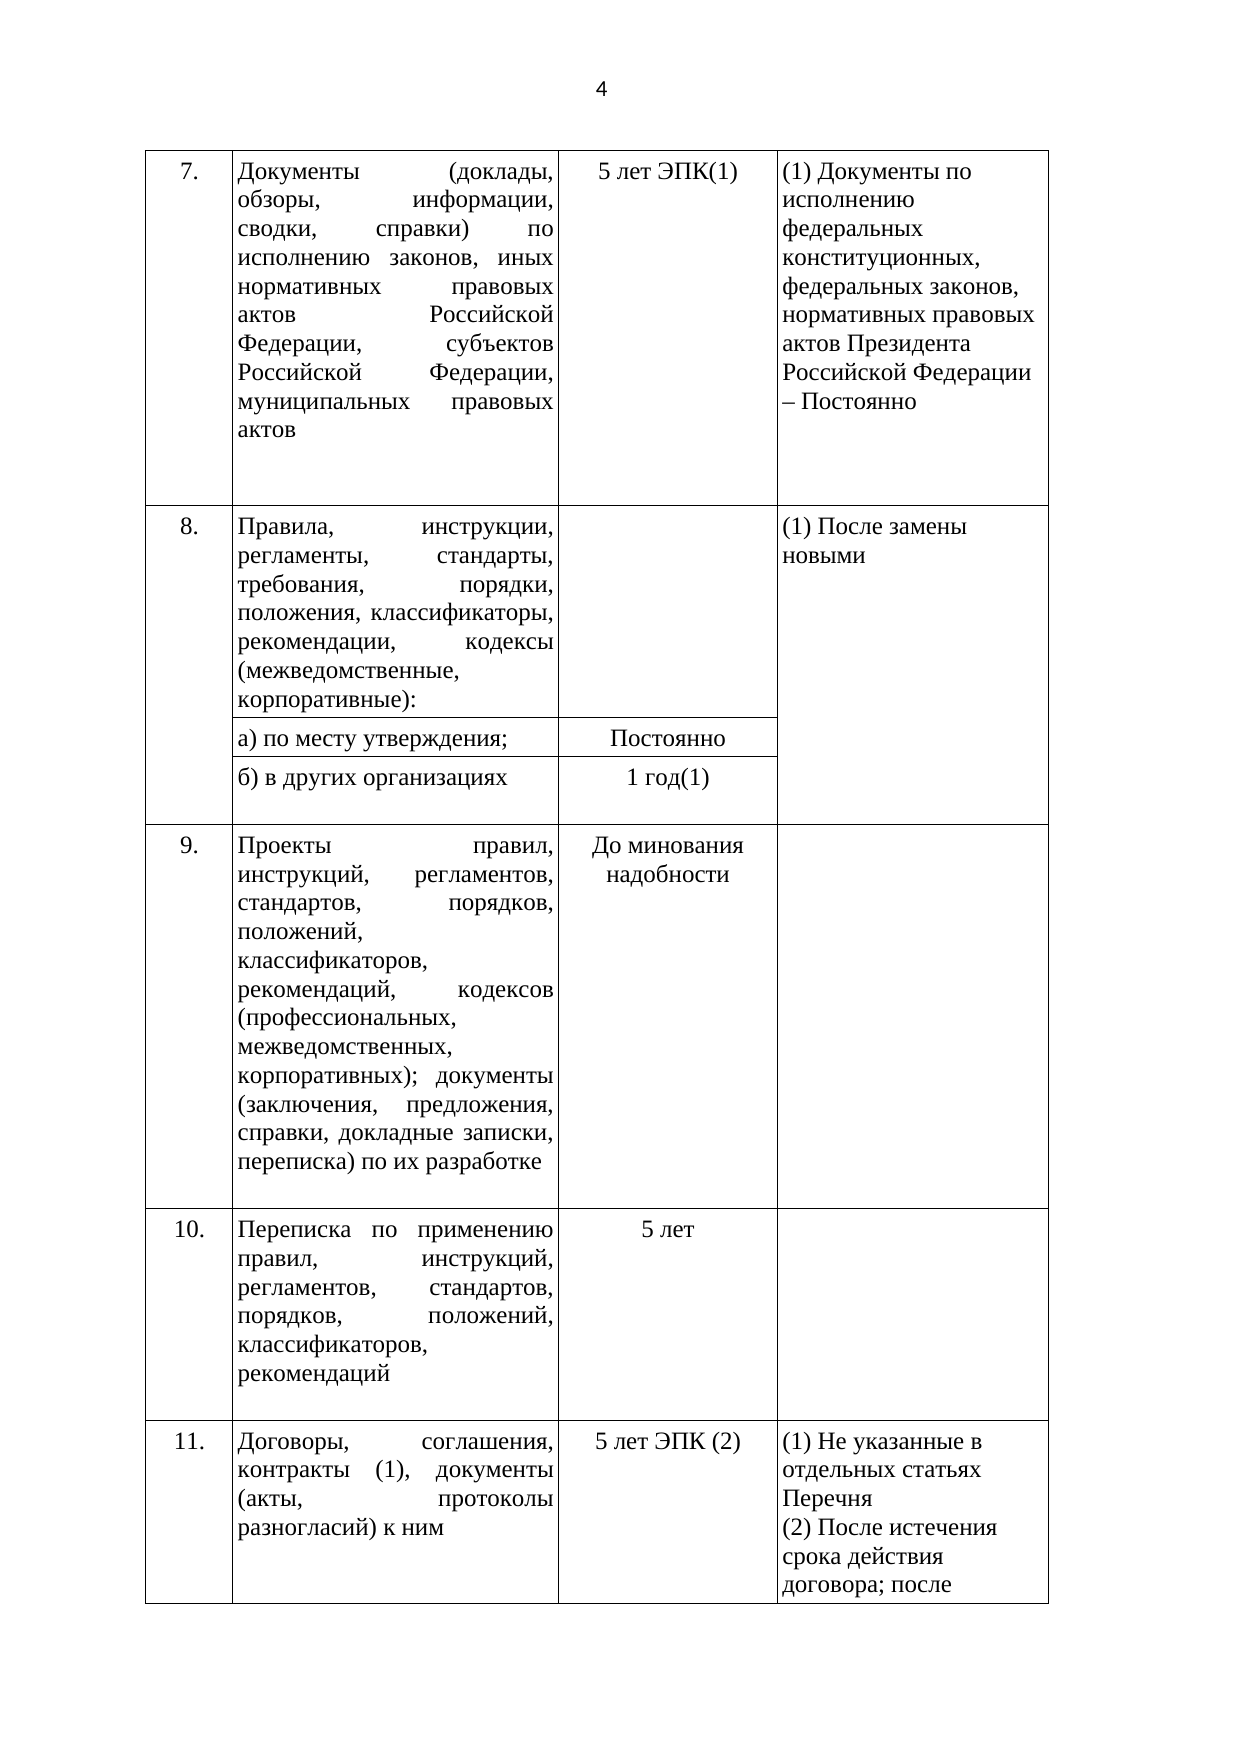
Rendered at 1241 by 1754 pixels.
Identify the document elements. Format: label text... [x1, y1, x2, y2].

table_cell (1) Документы по исполнению федеральных конституционных, федеральных законов, нормативных правовых актов Президента Российской Федерации – Постоянно [778, 151, 1048, 505]
table_cell Проекты правил, инструкций, регламентов, стандартов, порядков, положений, классификаторов, рекомендаций, кодексов (профессиональных, межведомственных, корпоративных); документы (заключения, предложения, справки, докладные записки, переписка) по их разработке [233, 825, 558, 1208]
table_cell Постоянно [559, 718, 777, 756]
table_cell б) в других организациях [233, 757, 558, 824]
table_cell 5 лет [559, 1209, 777, 1420]
table_cell 10. [146, 1209, 232, 1420]
table_cell 1 год(1) [559, 757, 777, 824]
table_cell 8. [146, 506, 232, 824]
table_cell До минования надобности [559, 825, 777, 1208]
table_cell 7. [146, 151, 232, 505]
table_cell [778, 1209, 1048, 1420]
table_cell 11. [146, 1421, 232, 1603]
table_cell Договоры, соглашения, контракты (1), документы (акты, протоколы разногласий) к ним [233, 1421, 558, 1603]
table_cell а) по месту утверждения; [233, 718, 558, 756]
table_cell 9. [146, 825, 232, 1208]
table_cell (1) Не указанные в отдельных статьях Перечня (2) После истечения срока действия договора; после прекращения обязательств по договору [778, 1421, 1048, 1603]
table_cell [778, 825, 1048, 1208]
table_cell Документы (доклады, обзоры, информации, сводки, справки) по исполнению законов, иных нормативных правовых актов Российской Федерации, субъектов Российской Федерации, муниципальных правовых актов [233, 151, 558, 505]
table_cell Правила, инструкции, регламенты, стандарты, требования, порядки, положения, классификаторы, рекомендации, кодексы (межведомственные, корпоративные): [233, 506, 558, 717]
table_cell (1) После замены новыми [778, 506, 1048, 824]
table_cell 5 лет ЭПК(1) [559, 151, 777, 505]
table_cell [559, 506, 777, 717]
table_cell 5 лет ЭПК (2) [559, 1421, 777, 1603]
table_cell Переписка по применению правил, инструкций, регламентов, стандартов, порядков, положений, классификаторов, рекомендаций [233, 1209, 558, 1420]
